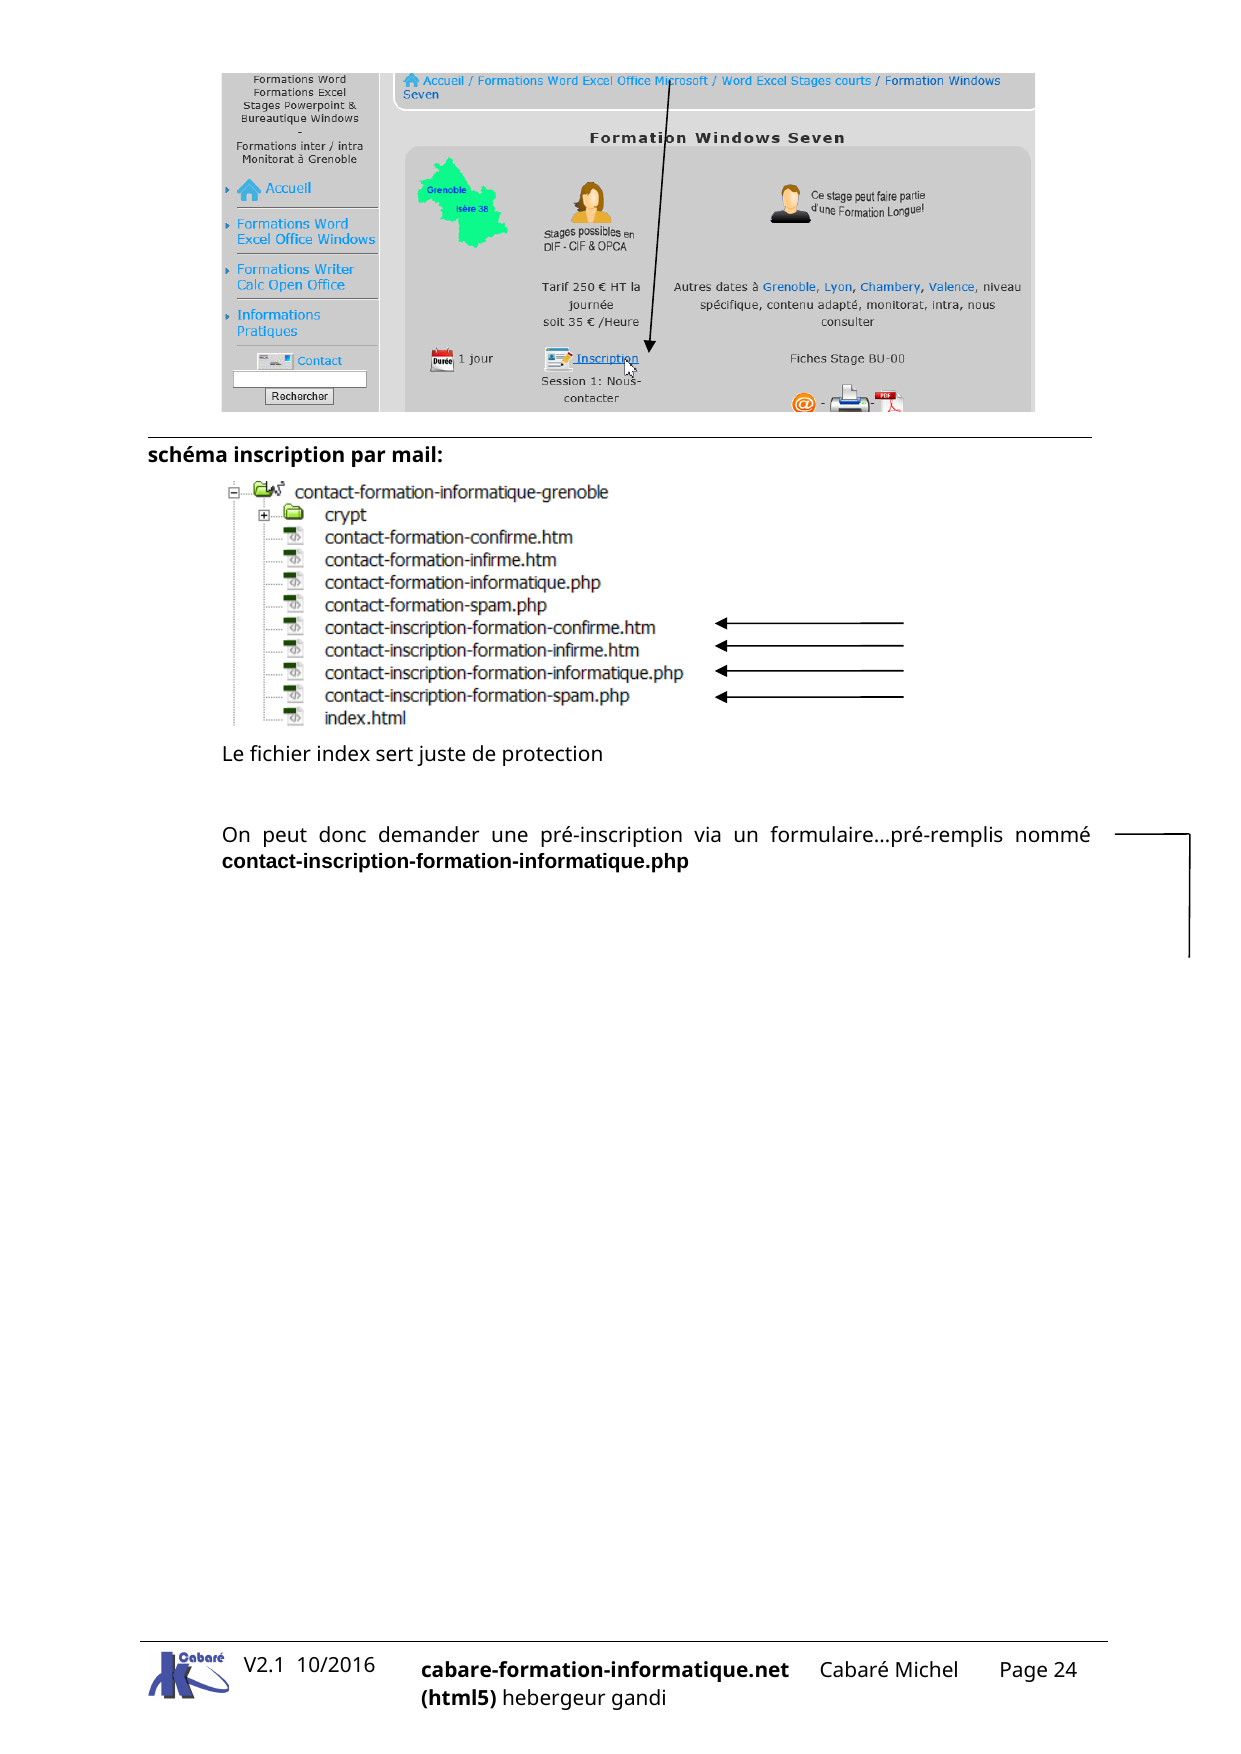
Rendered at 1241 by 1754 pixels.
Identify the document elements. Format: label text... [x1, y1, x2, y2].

picture [147, 1650, 229, 1700]
picture [221, 481, 716, 727]
subtitle schéma inscription par mail: [148, 438, 1092, 469]
text On peut donc demander une pré-inscription via un formulaire…pré-remplis nommé contact-inscription-formation-informatique.php [222, 821, 1092, 873]
picture [221, 73, 1036, 412]
text Le fichier index sert juste de protection [222, 739, 1092, 767]
